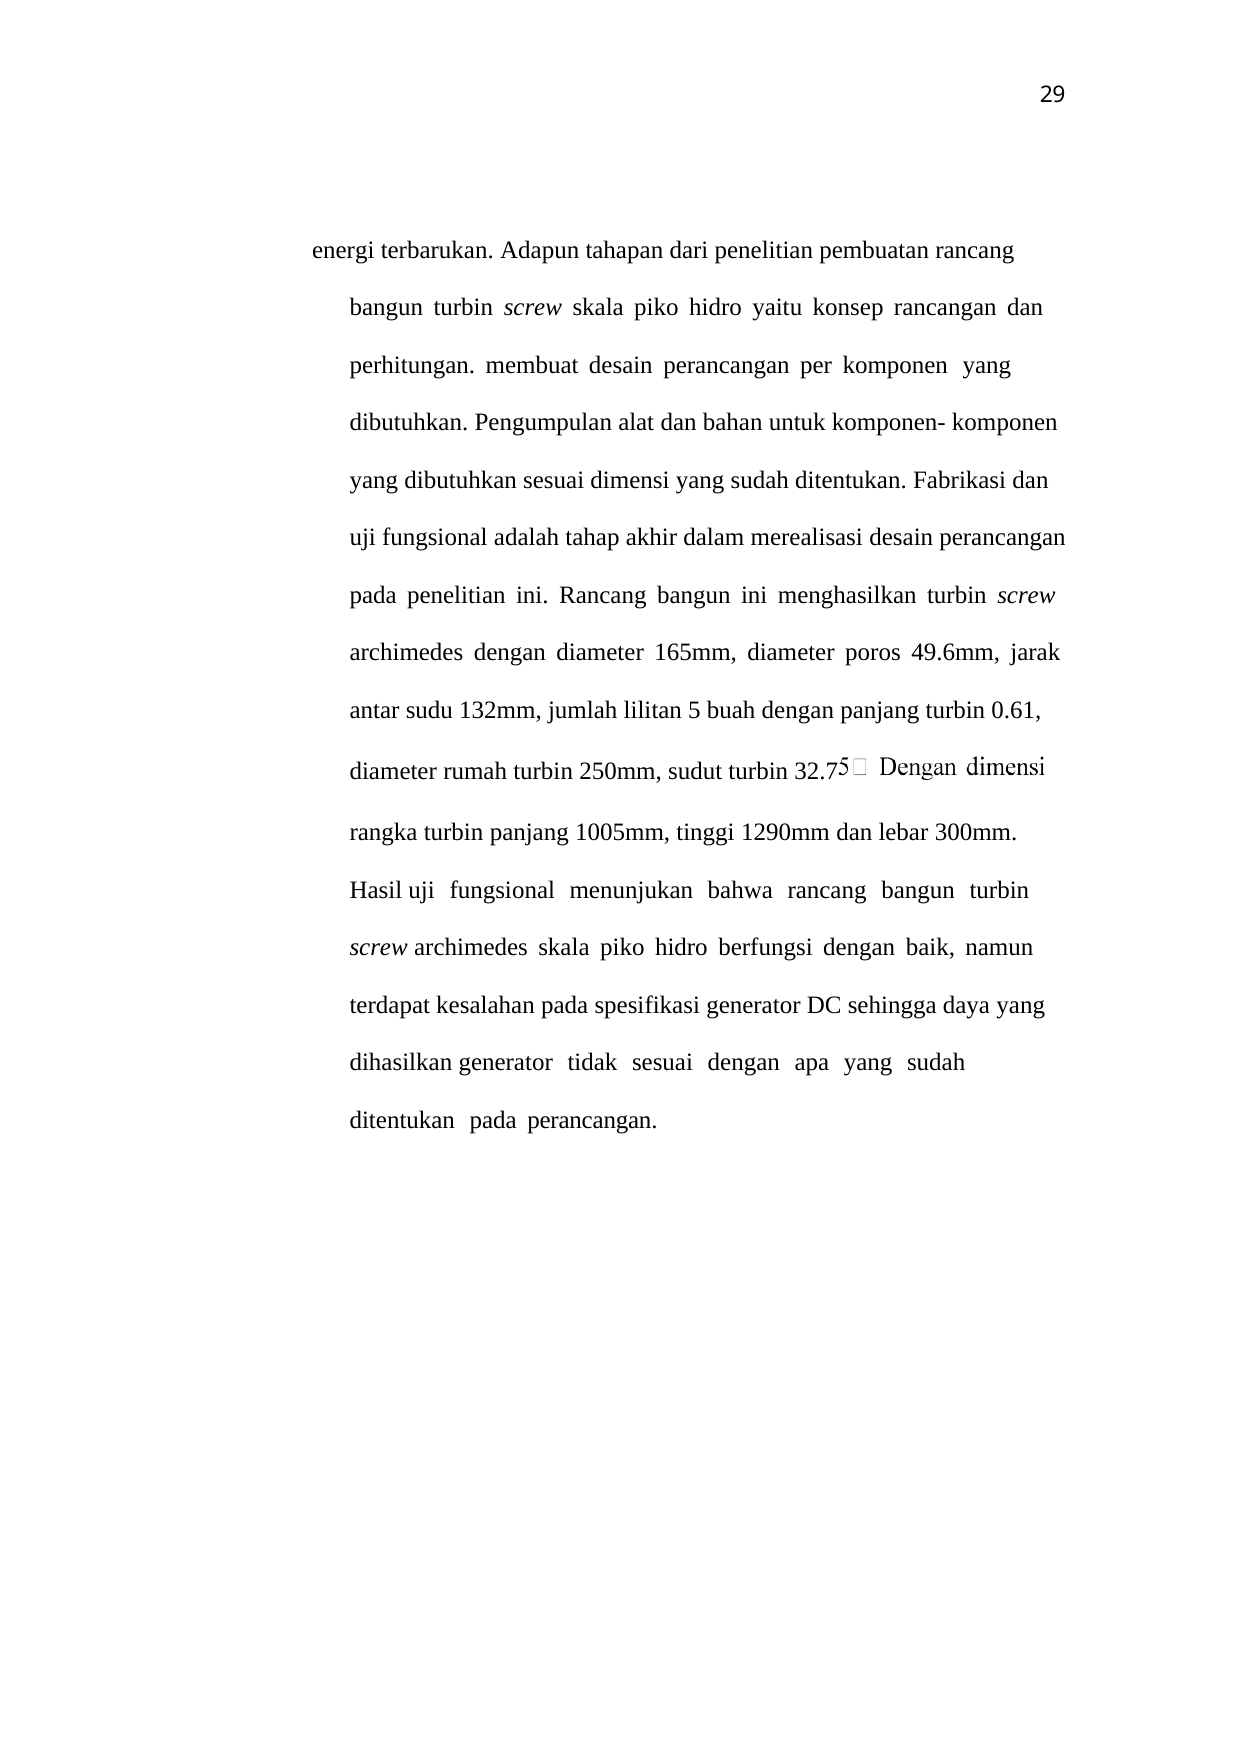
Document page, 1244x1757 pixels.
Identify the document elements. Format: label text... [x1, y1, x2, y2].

text energi terbarukan. Adapun tahapan dari penelitian pembuatan rancang bangun turbin screw skala piko hidro yaitu konsep rancangan dan perhitungan. membuat desain perancangan per komponen yang dibutuhkan. Pengumpulan alat dan bahan untuk komponen- komponen yang dibutuhkan sesuai dimensi yang sudah ditentukan. Fabrikasi dan uji fungsional adalah tahap akhir dalam merealisasi desain perancangan pada penelitian ini. Rancang bangun ini menghasilkan turbin screw archimedes dengan diameter 165mm, diameter poros 49.6mm, jarak antar sudu 132mm, jumlah lilitan 5 buah dengan panjang turbin 0.61, diameter rumah turbin 250mm, sudut turbin 32.7 rangka turbin panjang 1005mm, tinggi 1290mm dan lebar 300mm. Hasil uji fungsional menunjukan bahwa rancang bangun turbin screw archimedes skala piko hidro berfungsi dengan baik, namun terdapat kesalahan pada spesifikasi generator DC sehingga daya yang dihasilkan generator tidak sesuai dengan apa yang sudah ditentukan pada perancangan. [312, 235, 1073, 1133]
picture [838, 756, 1045, 780]
